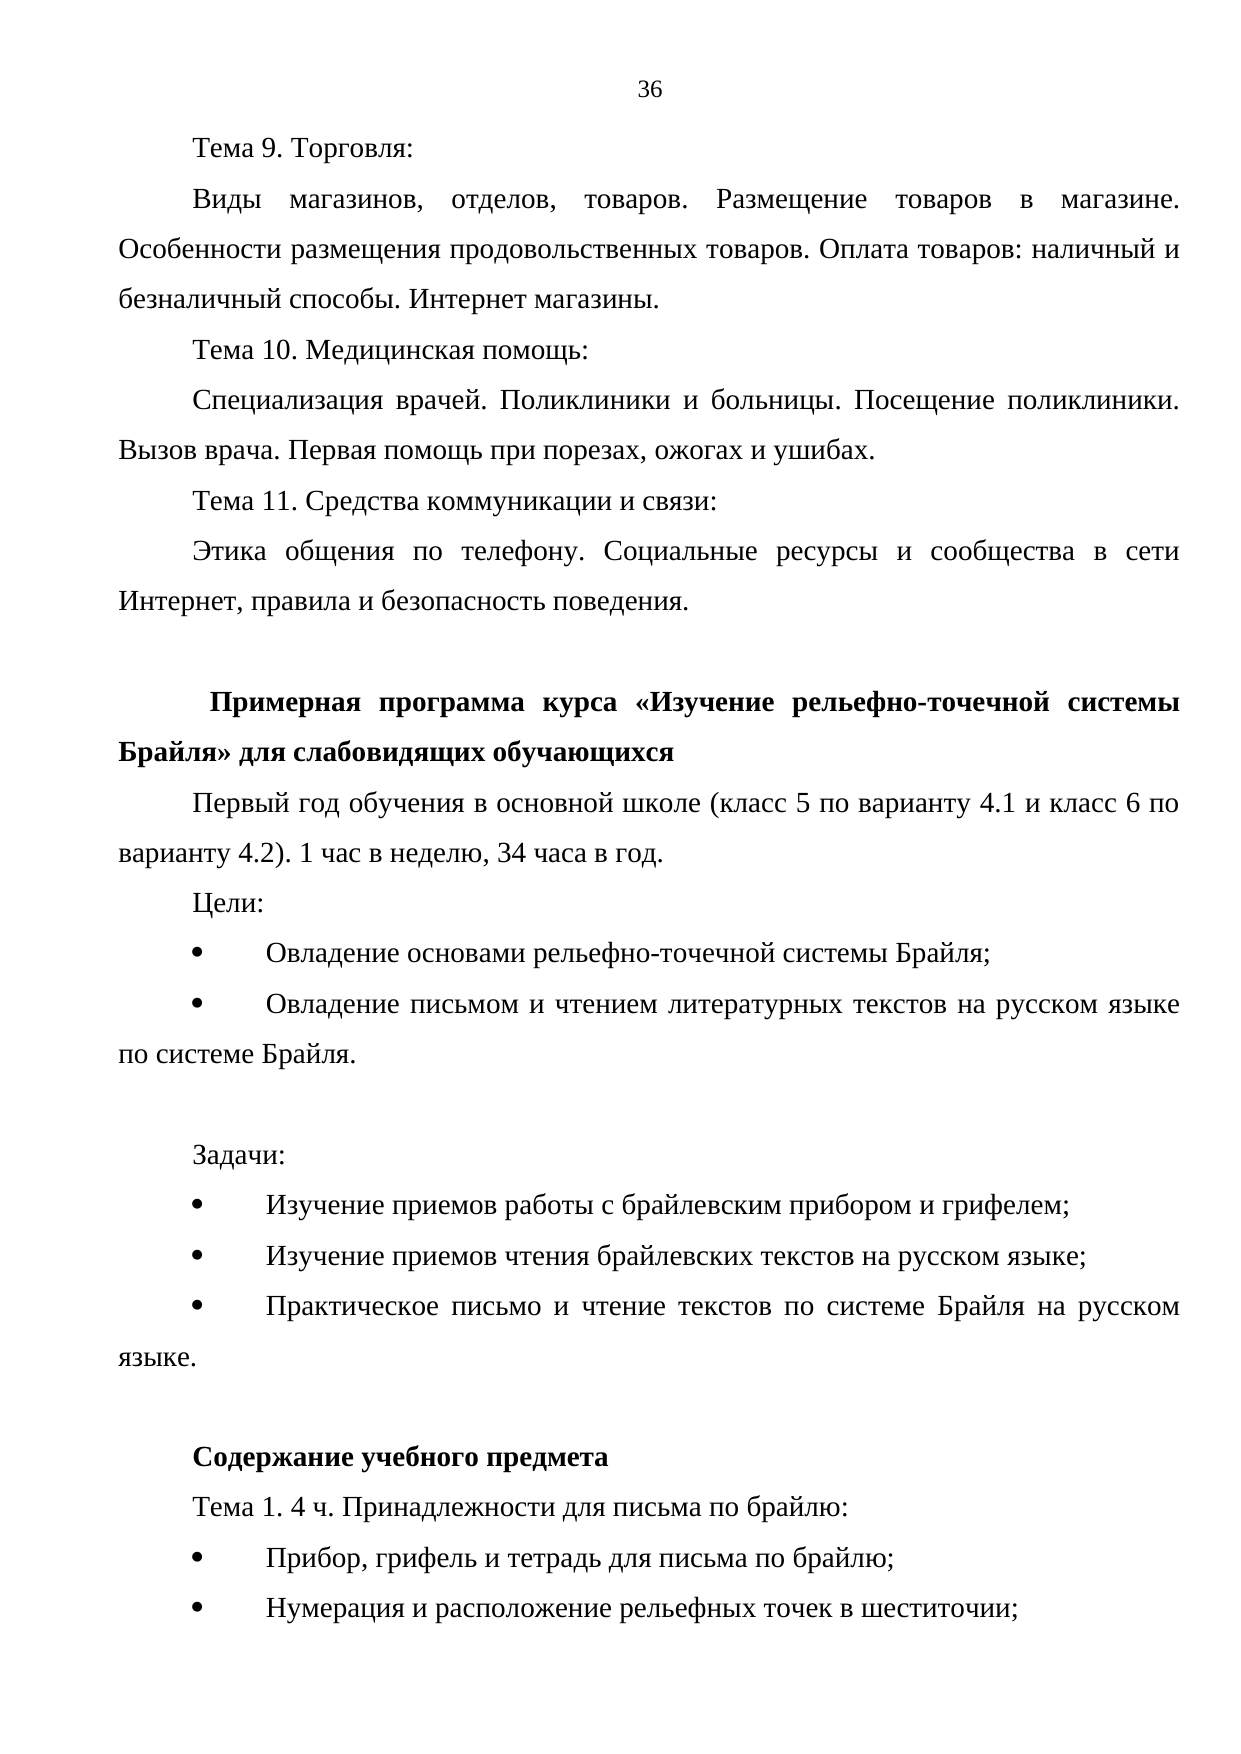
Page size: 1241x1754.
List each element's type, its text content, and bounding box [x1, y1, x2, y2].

text Тема 11. Средства коммуникации и связи: [118, 483, 1181, 516]
text Тема 1. 4 ч. Принадлежности для письма по брайлю: [118, 1489, 1181, 1523]
text Задачи: [118, 1137, 1181, 1171]
text Специализация врачей. Поликлиники и больницы. Посещение поликлиники. Вызов врача. Первая помощь при порезах, ожогах и ушибах. [118, 382, 1181, 466]
list Изучение приемов работы с брайлевским прибором и грифелем; [118, 1187, 1181, 1221]
text Цели: [118, 885, 1181, 919]
text Содержание учебного предмета [118, 1439, 1181, 1473]
list Изучение приемов чтения брайлевских текстов на русском языке; [118, 1238, 1181, 1271]
list Нумерация и расположение рельефных точек в шеститочии; [118, 1590, 1181, 1624]
text Этика общения по телефону. Социальные ресурсы и сообщества в сети Интернет, правила и безопасность поведения. [118, 533, 1181, 617]
text Примерная программа курса «Изучение рельефно-точечной системы Брайля» для слабовидящих обучающихся [118, 684, 1181, 768]
text Виды магазинов, отделов, товаров. Размещение товаров в магазине. Особенности размещения продовольственных товаров. Оплата товаров: наличный и безналичный способы. Интернет магазины. [118, 181, 1181, 315]
text Первый год обучения в основной школе (класс 5 по варианту 4.1 и класс 6 по варианту 4.2). 1 час в неделю, 34 часа в год. [118, 785, 1181, 868]
list Овладение письмом и чтением литературных текстов на русском языке по системе Брайля. [118, 986, 1181, 1070]
list Практическое письмо и чтение текстов по системе Брайля на русском языке. [118, 1288, 1181, 1372]
text Тема 9. Торговля: [118, 131, 1181, 164]
list Прибор, грифель и тетрадь для письма по брайлю; [118, 1540, 1181, 1573]
list Овладение основами рельефно-точечной системы Брайля; [118, 936, 1181, 969]
text Тема 10. Медицинская помощь: [118, 332, 1181, 365]
